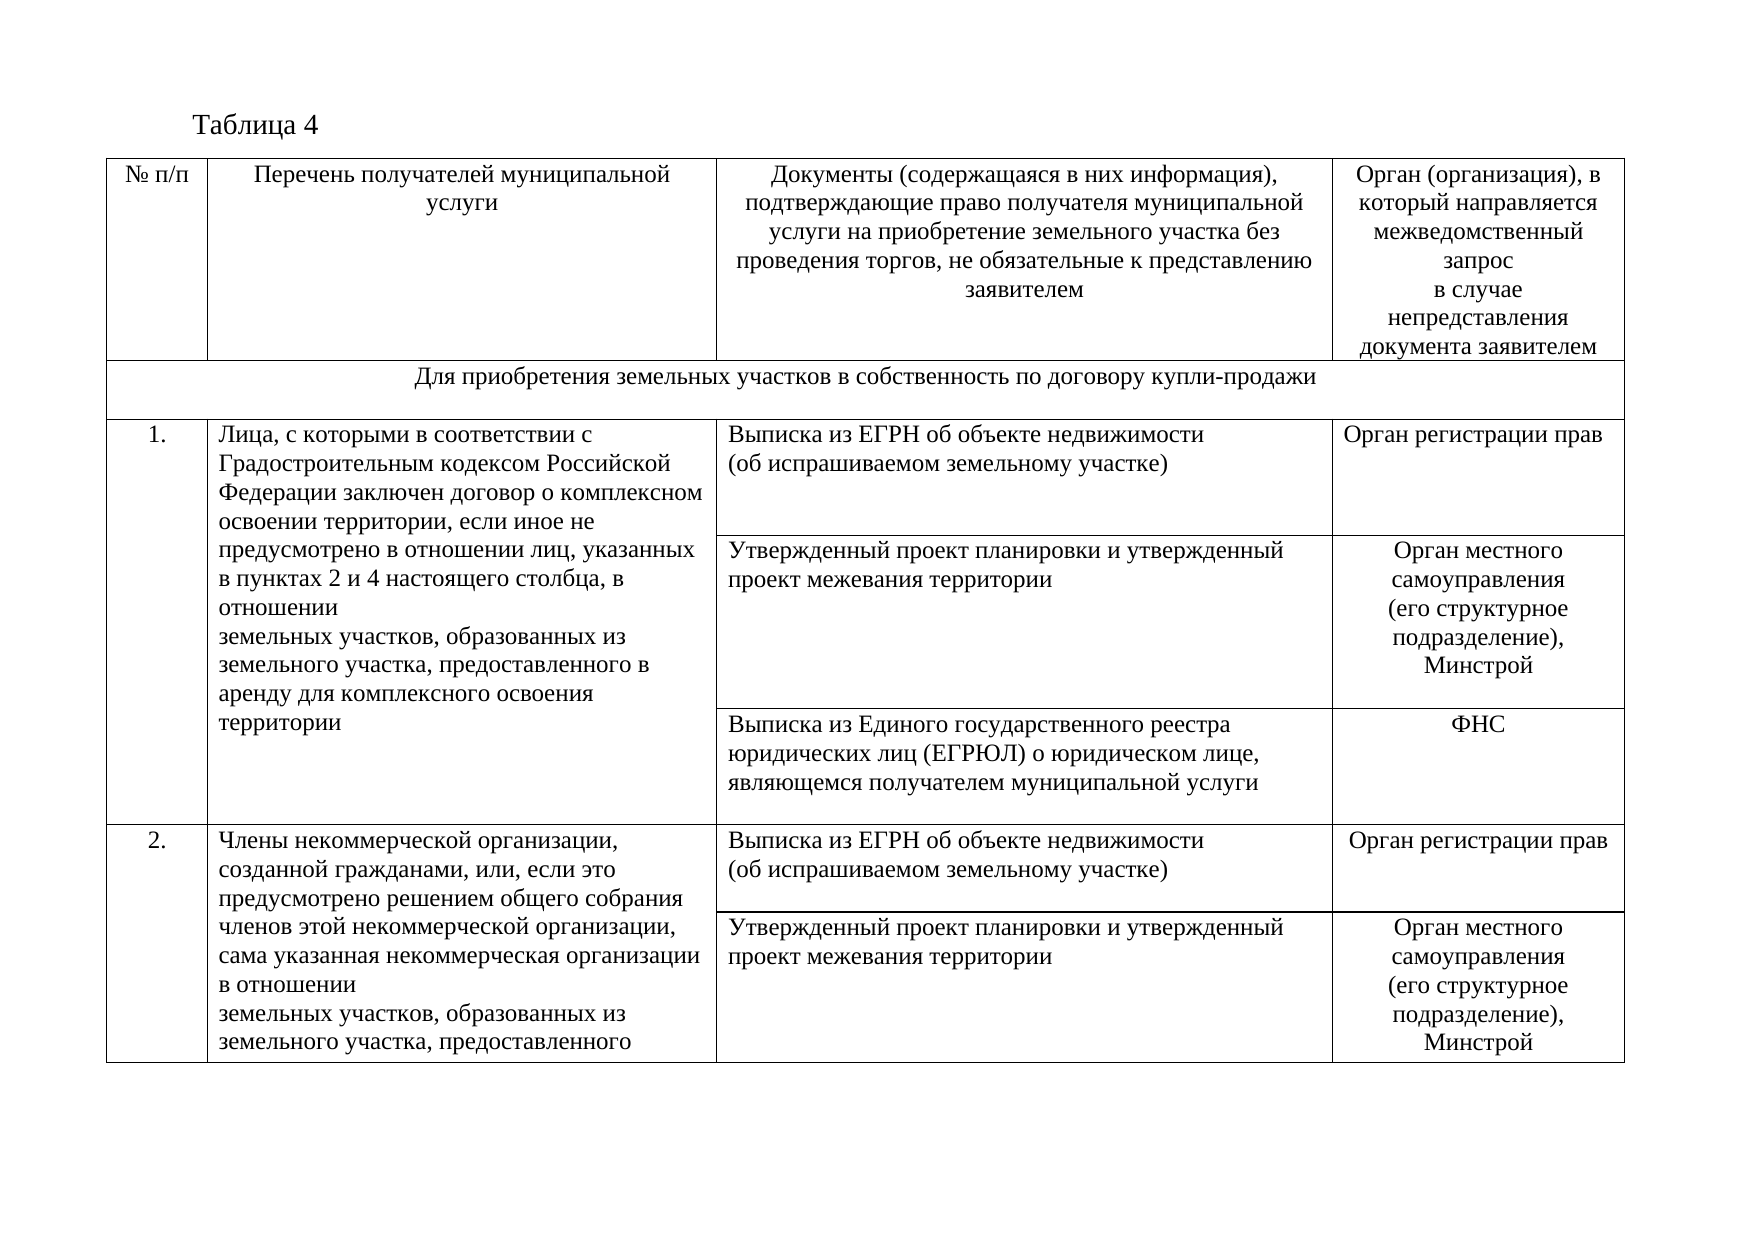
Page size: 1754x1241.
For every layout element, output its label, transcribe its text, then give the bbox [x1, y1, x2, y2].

table_cell Выписка из ЕГРН об объекте недвижимости (об испрашиваемом земельному участке) [717, 420, 1332, 534]
table_cell ФНС [1333, 709, 1624, 824]
table_header № п/п [107, 159, 207, 360]
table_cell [717, 913, 1332, 1062]
table_cell Орган регистрации прав [1333, 420, 1624, 534]
table_cell 2. [107, 825, 207, 1062]
table_header Документы (содержащаяся в них информация), подтверждающие право получателя муниципальной услуги на приобретение земельного участка без проведения торгов, не обязательные к представлению заявителем [717, 159, 1332, 360]
table_cell Утвержденный проект планировки и утвержденный проект межевания территории [717, 536, 1332, 708]
table_cell Выписка из Единого государственного реестра юридических лиц (ЕГРЮЛ) о юридическом лице, являющемся получателем муниципальной услуги [717, 709, 1332, 824]
text Таблица 4 [118, 107, 1636, 141]
table_cell Орган местного самоуправления (его структурное подразделение), Минстрой [1333, 536, 1624, 708]
table_cell Для приобретения земельных участков в собственность по договору купли-продажи [107, 361, 1624, 418]
table_cell 1. [107, 420, 207, 824]
table_cell Орган регистрации прав [1333, 825, 1624, 911]
table_cell Лица, с которыми в соответствии с Градостроительным кодексом Российской Федерации заключен договор о комплексном освоении территории, если иное не предусмотрено в отношении лиц, указанных в пунктах 2 и 4 настоящего столбца, в отношении земельных участков, образованных из земельного участка, предоставленного в аренду для комплексного освоения территории [208, 420, 716, 824]
table_cell Выписка из ЕГРН об объекте недвижимости (об испрашиваемом земельному участке) [717, 825, 1332, 911]
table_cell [1333, 913, 1624, 1062]
table_cell Члены некоммерческой организации, созданной гражданами, или, если это предусмотрено решением общего собрания членов этой некоммерческой организации, сама указанная некоммерческая организации в отношении земельных участков, образованных из земельного участка, предоставленного указанной некоммерческой организации для комплексного освоения территории в целях индивидуального жилищного строительства [208, 825, 716, 1062]
table_header Перечень получателей муниципальной услуги [208, 159, 716, 360]
table_header Орган (организация), в который направляется межведомственный запрос в случае непредставления документа заявителем [1333, 159, 1624, 360]
